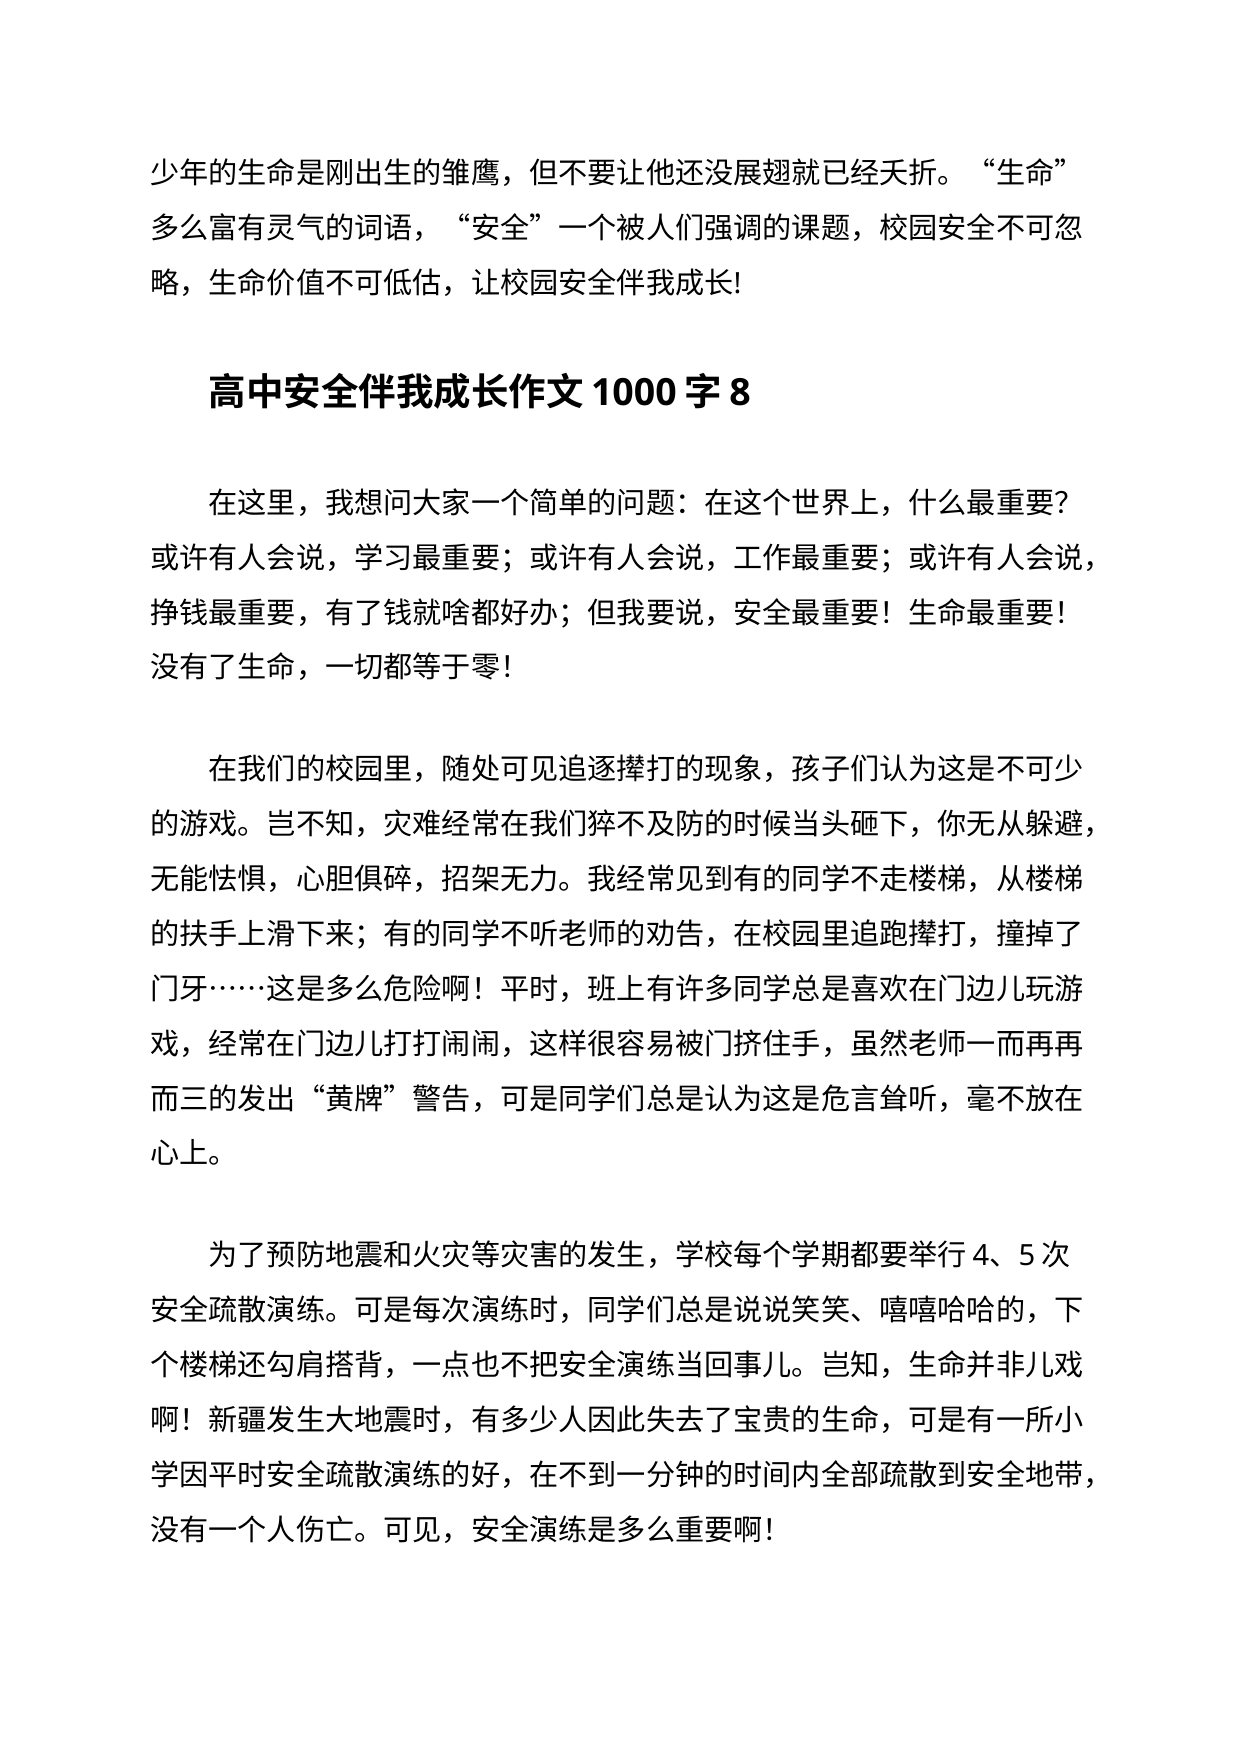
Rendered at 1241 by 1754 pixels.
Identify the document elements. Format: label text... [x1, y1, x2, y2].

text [150, 150, 1090, 302]
text 高中安全伴我成长作文1000字8 [150, 362, 1090, 416]
text 在我们的校园里，随处可见追逐撵打的现象，孩子们认为这是不可少的游戏。岂不知，灾难经常在我们猝不及防的时候当头砸下，你无从躲避，无能怯惧，心胆俱碎，招架无力。我经常见到有的同学不走楼梯，从楼梯的扶手上滑下来；有的同学不听老师的劝告，在校园里追跑撵打，撞掉了门牙……这是多么危险啊！平时，班上有许多同学总是喜欢在门边儿玩游戏，经常在门边儿打打闹闹，这样很容易被门挤住手，虽然老师一而再再而三的发出“黄牌”警告，可是同学们总是认为这是危言耸听，毫不放在心上。 [150, 746, 1090, 1172]
text 在这里，我想问大家一个简单的问题：在这个世界上，什么最重要？或许有人会说，学习最重要；或许有人会说，工作最重要；或许有人会说，挣钱最重要，有了钱就啥都好办；但我要说，安全最重要！生命最重要！没有了生命，一切都等于零！ [150, 479, 1090, 686]
text 为了预防地震和火灾等灾害的发生，学校每个学期都要举行4、5次安全疏散演练。可是每次演练时，同学们总是说说笑笑、嘻嘻哈哈的，下个楼梯还勾肩搭背，一点也不把安全演练当回事儿。岂知，生命并非儿戏啊！新疆发生大地震时，有多少人因此失去了宝贵的生命，可是有一所小学因平时安全疏散演练的好，在不到一分钟的时间内全部疏散到安全地带，没有一个人伤亡。可见，安全演练是多么重要啊！ [150, 1232, 1090, 1549]
